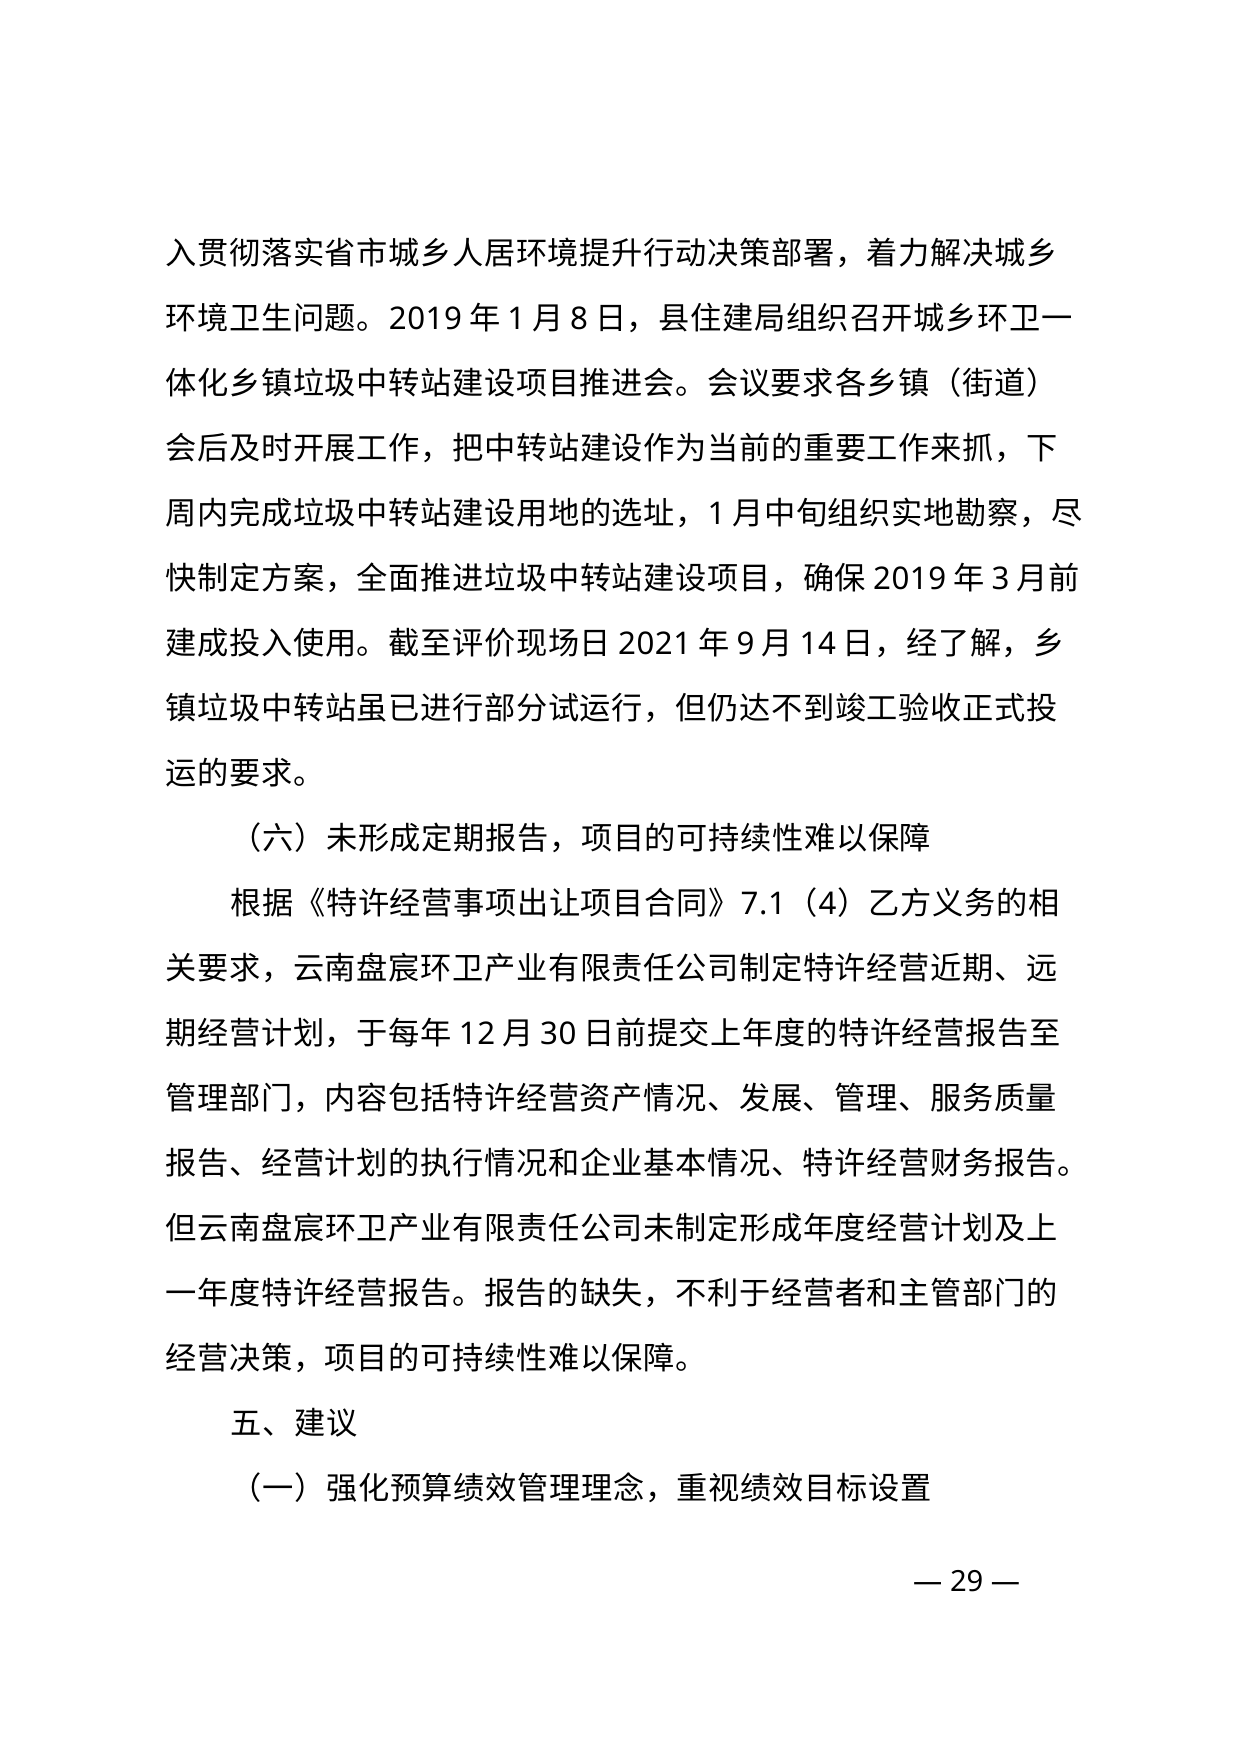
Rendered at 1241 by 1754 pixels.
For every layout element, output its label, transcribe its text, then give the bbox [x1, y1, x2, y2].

text 五、建议 [165, 1388, 1087, 1453]
text 根据《特许经营事项出让项目合同》7.1（4）乙方义务的相关要求，云南盘宸环卫产业有限责任公司制定特许经营近期、远期经营计划，于每年12月30日前提交上年度的特许经营报告至管理部门，内容包括特许经营资产情况、发展、管理、服务质量报告、经营计划的执行情况和企业基本情况、特许经营财务报告。但云南盘宸环卫产业有限责任公司未制定形成年度经营计划及上一年度特许经营报告。报告的缺失，不利于经营者和主管部门的经营决策，项目的可持续性难以保障。 [165, 868, 1087, 1388]
subtitle （六）未形成定期报告，项目的可持续性难以保障 [165, 803, 1087, 868]
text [165, 218, 1087, 803]
subtitle （一）强化预算绩效管理理念，重视绩效目标设置 [165, 1453, 1087, 1518]
